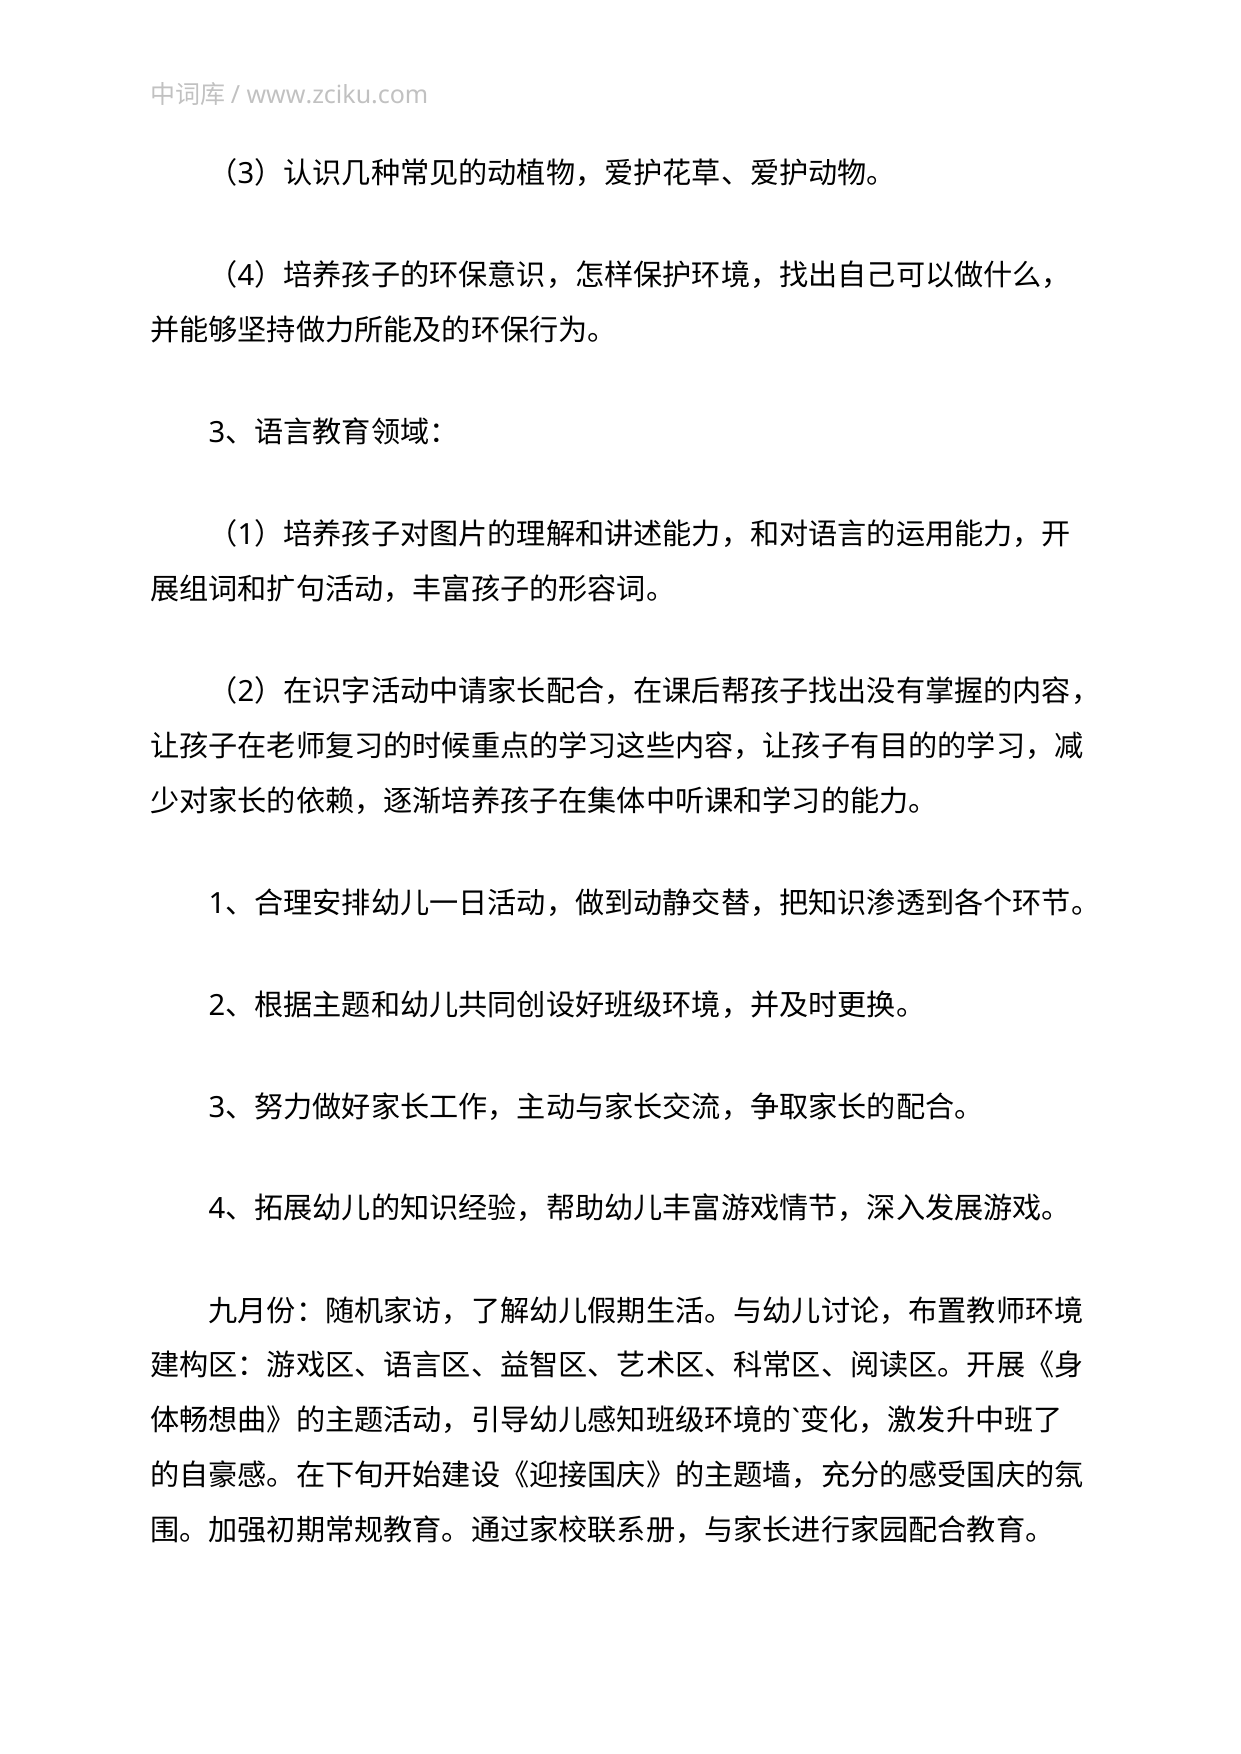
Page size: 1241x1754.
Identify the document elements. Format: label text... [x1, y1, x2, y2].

text （3）认识几种常见的动植物，爱护花草、爱护动物。 [150, 150, 1090, 192]
text （4）培养孩子的环保意识，怎样保护环境，找出自己可以做什么，并能够坚持做力所能及的环保行为。 [150, 252, 1090, 349]
text 3、语言教育领域： [150, 409, 1090, 451]
text 九月份：随机家访，了解幼儿假期生活。与幼儿讨论，布置教师环境建构区：游戏区、语言区、益智区、艺术区、科常区、阅读区。开展《身体畅想曲》的主题活动，引导幼儿感知班级环境的`变化，激发升中班了的自豪感。在下旬开始建设《迎接国庆》的主题墙，充分的感受国庆的氛围。加强初期常规教育。通过家校联系册，与家长进行家园配合教育。 [150, 1287, 1090, 1549]
text 4、拓展幼儿的知识经验，帮助幼儿丰富游戏情节，深入发展游戏。 [150, 1185, 1090, 1227]
text 2、根据主题和幼儿共同创设好班级环境，并及时更换。 [150, 981, 1090, 1023]
text 3、努力做好家长工作，主动与家长交流，争取家长的配合。 [150, 1083, 1090, 1126]
text 1、合理安排幼儿一日活动，做到动静交替，把知识渗透到各个环节。 [150, 879, 1090, 922]
text （2）在识字活动中请家长配合，在课后帮孩子找出没有掌握的内容，让孩子在老师复习的时候重点的学习这些内容，让孩子有目的的学习，减少对家长的依赖，逐渐培养孩子在集体中听课和学习的能力。 [150, 667, 1090, 820]
text （1）培养孩子对图片的理解和讲述能力，和对语言的运用能力，开展组词和扩句活动，丰富孩子的形容词。 [150, 511, 1090, 608]
